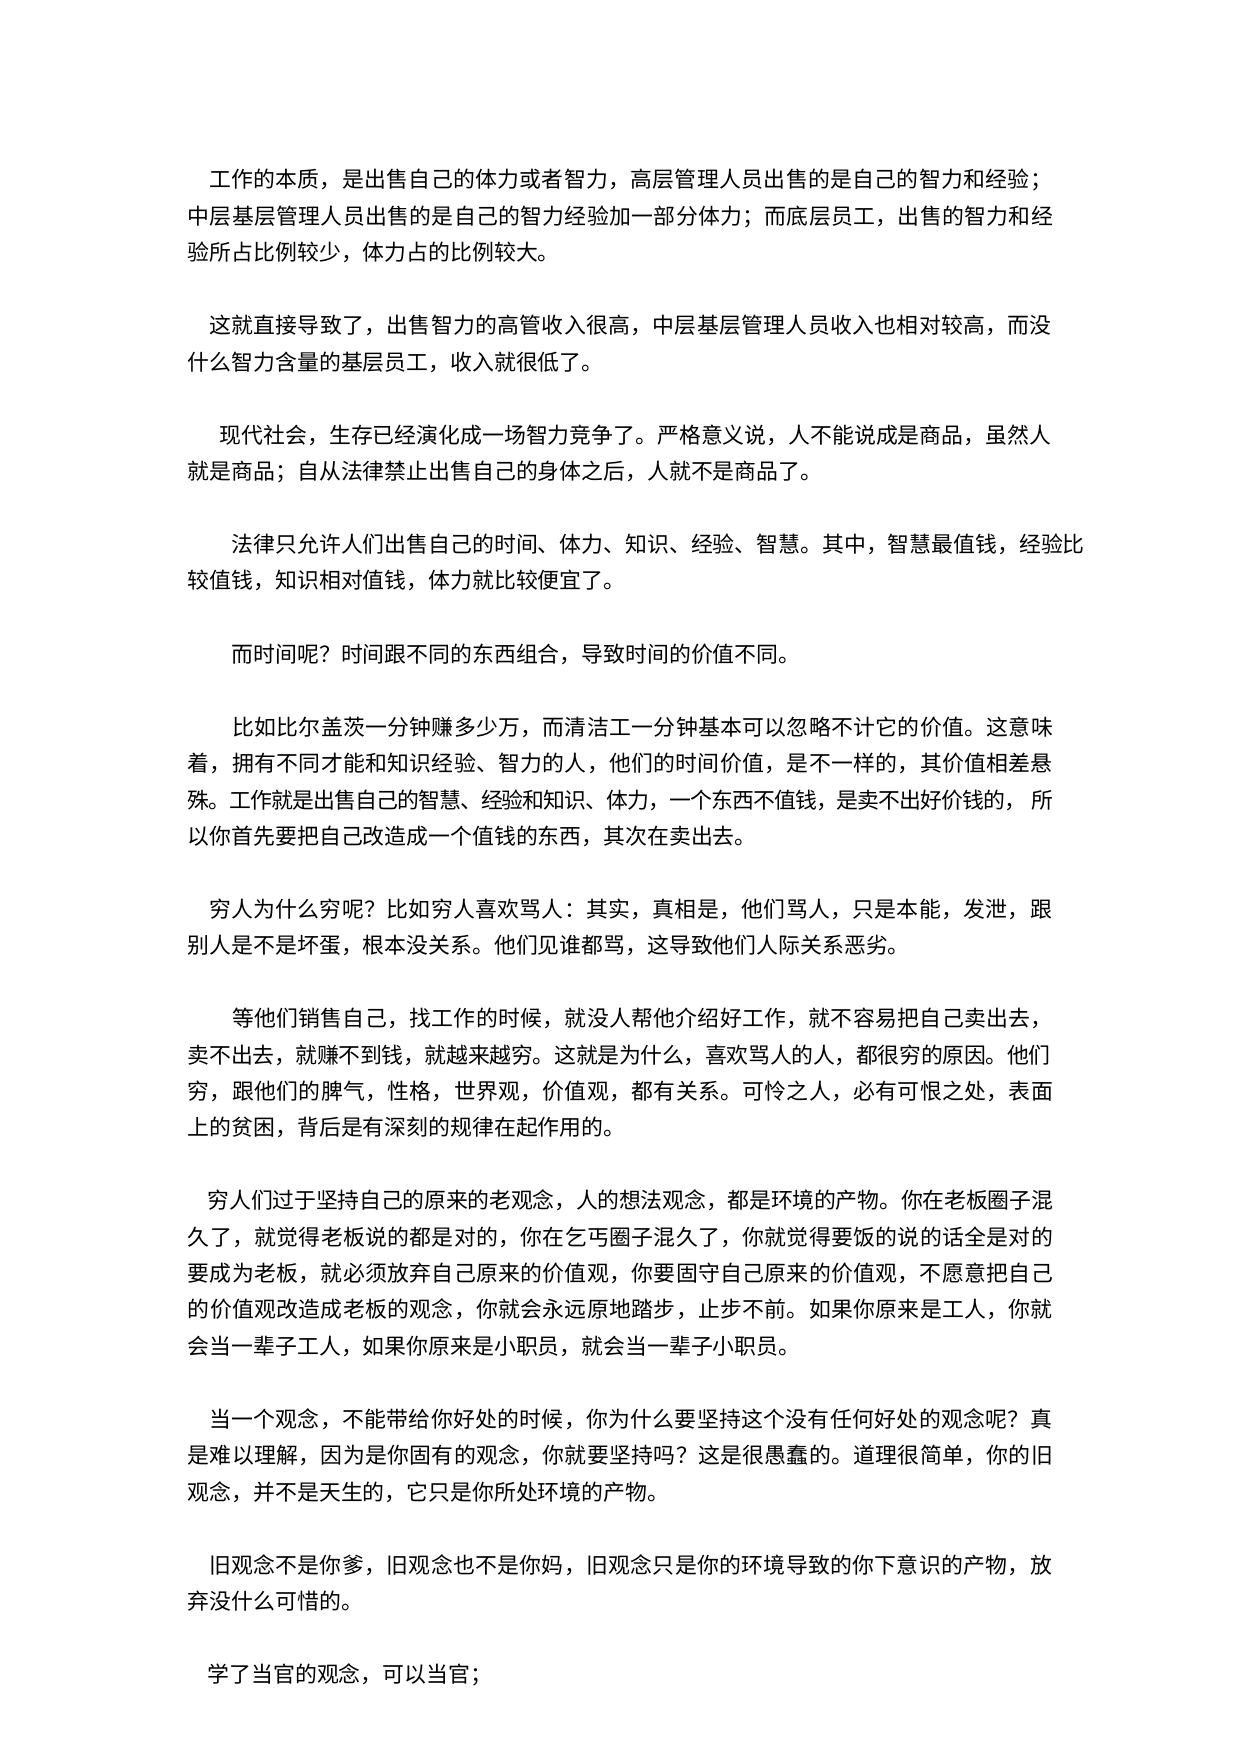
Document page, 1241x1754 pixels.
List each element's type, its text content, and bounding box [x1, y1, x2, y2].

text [207, 1657, 516, 1689]
text 这就直接导致了，出售智力的高管收入很高，中层基层管理人员收入也相对较高，而没什么智力含量的基层员工，收入就很低了。 [188, 308, 1052, 376]
text 旧观念不是你爹，旧观念也不是你妈，旧观念只是你的环境导致的你下意识的产物，放弃没什么可惜的。 [188, 1548, 1052, 1616]
text 较值钱，知识相对值钱，体力就比较便宜了。 [188, 563, 1086, 595]
text 穷人们过于坚持自己的原来的老观念，人的想法观念，都是环境的产物。你在老板圈子混久了，就觉得老板说的都是对的，你在乞丐圈子混久了，你就觉得要饭的说的话全是对的要成为老板，就必须放弃自己原来的价值观，你要固守自己原来的价值观，不愿意把自己的价值观改造成老板的观念，你就会永远原地踏步，止步不前。如果你原来是工人，你就会当一辈子工人，如果你原来是小职员，就会当一辈子小职员。 [188, 1183, 1053, 1361]
text 现代社会，生存已经演化成一场智力竞争了。严格意义说，人不能说成是商品，虽然人就是商品；自从法律禁止出售自己的身体之后，人就不是商品了。 [188, 418, 1051, 486]
text 工作的本质，是出售自己的体力或者智力，高层管理人员出售的是自己的智力和经验； 中层基层管理人员出售的是自己的智力经验加一部分体力；而底层员工，出售的智力和经验所占比例较少，体力占的比例较大。 [188, 162, 1053, 267]
text 比如比尔盖茨一分钟赚多少万，而清洁工一分钟基本可以忽略不计它的价值。这意味着，拥有不同才能和知识经验、智力的人，他们的时间价值，是不一样的，其价值相差悬殊。工作就是出售自己的智慧、经验和知识、体力，一个东西不值钱，是卖不出好价钱的， 所以你首先要把自己改造成一个值钱的东西，其次在卖出去。 [188, 710, 1053, 851]
text 等他们销售自己，找工作的时候，就没人帮他介绍好工作，就不容易把自己卖出去， 卖不出去，就赚不到钱，就越来越穷。这就是为什么，喜欢骂人的人，都很穷的原因。他们穷，跟他们的脾气，性格，世界观，价值观，都有关系。可怜之人，必有可恨之处，表面上的贫困，背后是有深刻的规律在起作用的。 [188, 1001, 1053, 1142]
text 法律只允许人们出售自己的时间、体力、知识、经验、智慧。其中，智慧最值钱，经验比 [231, 527, 1086, 559]
text 当一个观念，不能带给你好处的时候，你为什么要坚持这个没有任何好处的观念呢？真是难以理解，因为是你固有的观念，你就要坚持吗？这是很愚蠢的。道理很简单，你的旧观念，并不是天生的，它只是你所处环境的产物。 [188, 1402, 1053, 1506]
text 穷人为什么穷呢？比如穷人喜欢骂人：其实，真相是，他们骂人，只是本能，发泄，跟别人是不是坏蛋，根本没关系。他们见谁都骂，这导致他们人际关系恶劣。 [188, 892, 1052, 960]
text 而时间呢？时间跟不同的东西组合，导致时间的价值不同。 [231, 637, 1086, 668]
